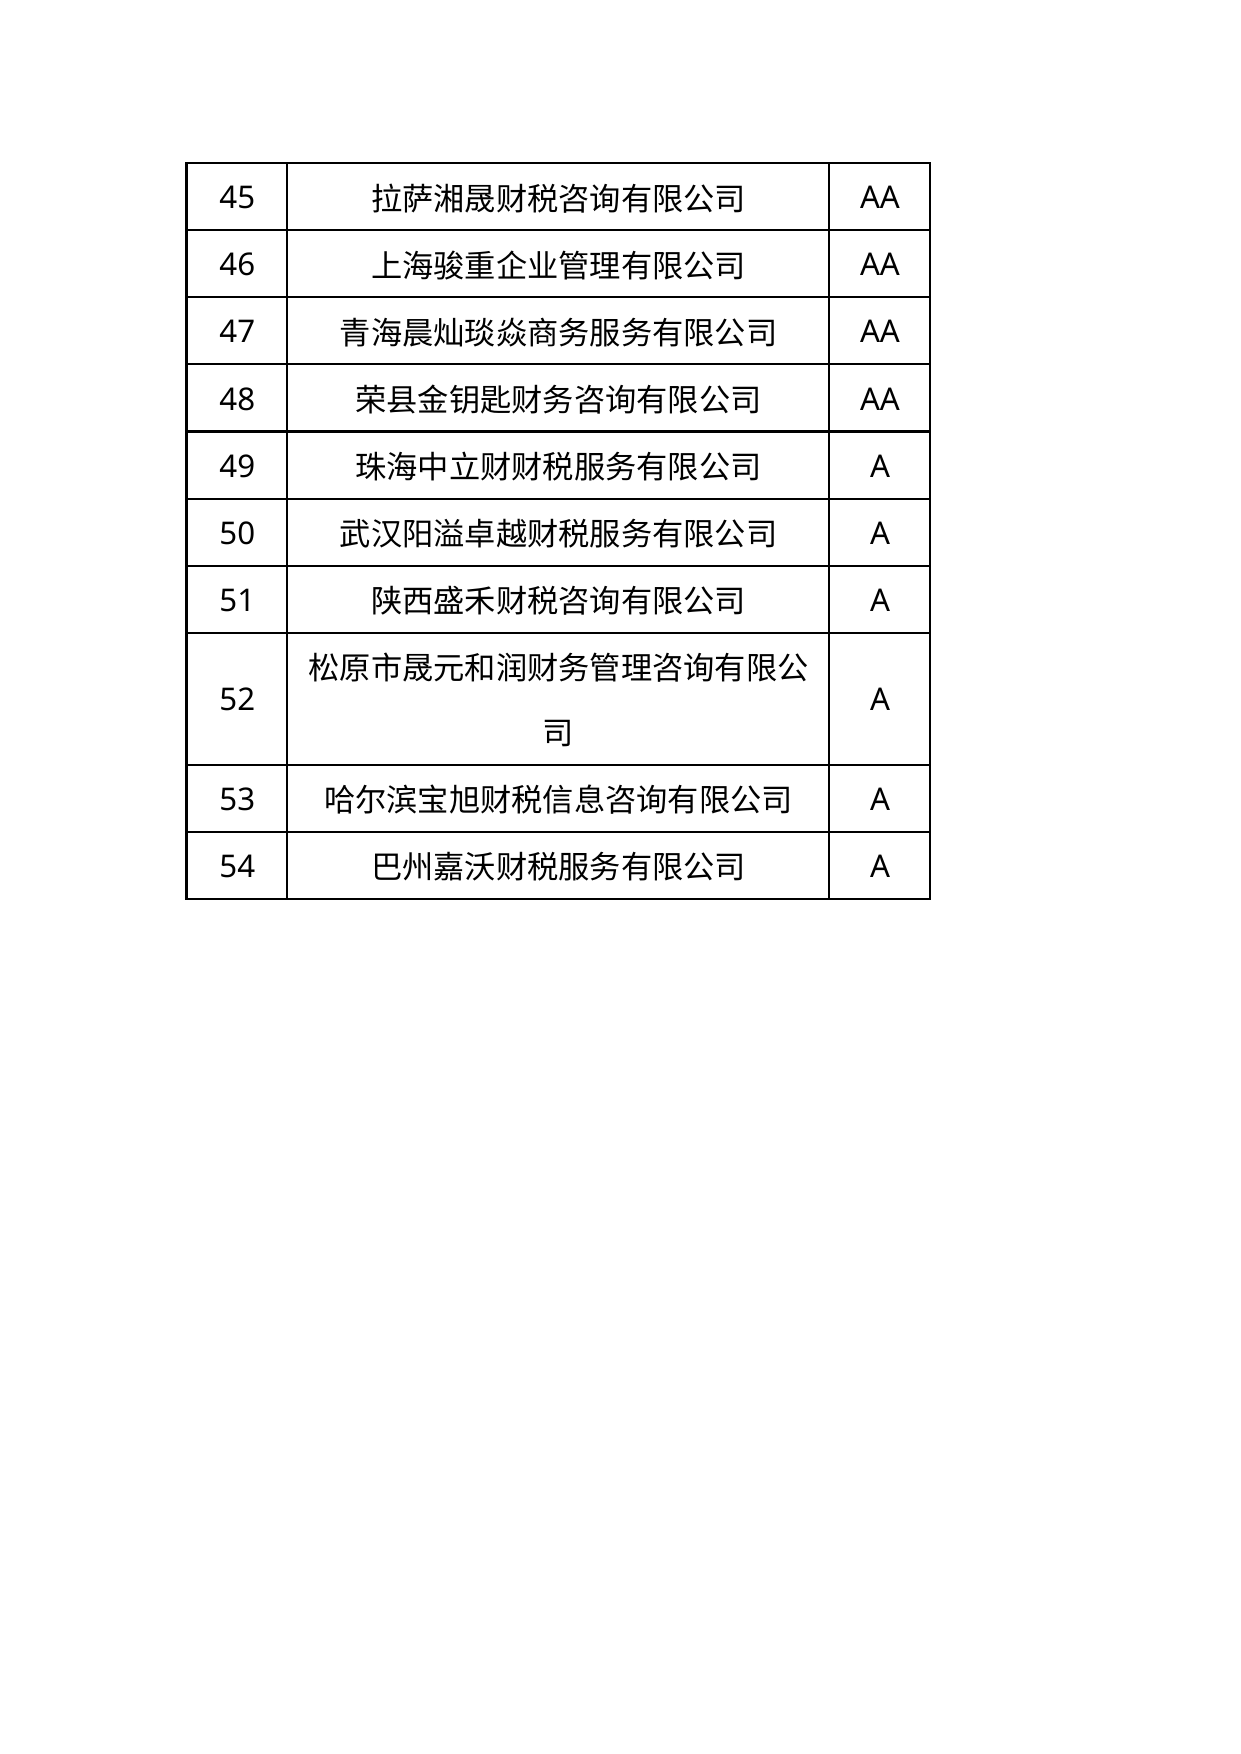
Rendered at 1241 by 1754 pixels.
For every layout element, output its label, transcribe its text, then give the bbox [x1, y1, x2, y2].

table_cell 武汉阳溢卓越财税服务有限公司 [288, 500, 828, 564]
table_cell AA [830, 164, 929, 229]
table_cell 松原市晟元和润财务管理咨询有限公司 [288, 634, 828, 764]
table_cell 51 [188, 567, 286, 632]
table_cell AA [830, 365, 929, 430]
table_cell A [830, 634, 929, 764]
table_cell 拉萨湘晟财税咨询有限公司 [288, 164, 828, 229]
table_cell 46 [188, 231, 286, 296]
table_cell 54 [188, 833, 286, 898]
table_cell A [830, 833, 929, 898]
table_cell A [830, 766, 929, 831]
table_cell 青海晨灿琰焱商务服务有限公司 [288, 298, 828, 363]
table_cell 49 [188, 433, 286, 497]
table_cell 上海骏重企业管理有限公司 [288, 231, 828, 296]
table_cell 52 [188, 634, 286, 764]
table_cell AA [830, 298, 929, 363]
table_cell AA [830, 231, 929, 296]
table_cell 48 [188, 365, 286, 430]
table_cell 巴州嘉沃财税服务有限公司 [288, 833, 828, 898]
table_cell 50 [188, 500, 286, 564]
table_cell 哈尔滨宝旭财税信息咨询有限公司 [288, 766, 828, 831]
table_cell 荣县金钥匙财务咨询有限公司 [288, 365, 828, 430]
table_cell A [830, 500, 929, 564]
table_cell A [830, 567, 929, 632]
table_cell 53 [188, 766, 286, 831]
table_cell 陕西盛禾财税咨询有限公司 [288, 567, 828, 632]
table_cell 47 [188, 298, 286, 363]
table_cell A [830, 433, 929, 497]
table_cell 45 [188, 164, 286, 229]
table_cell 珠海中立财财税服务有限公司 [288, 433, 828, 497]
